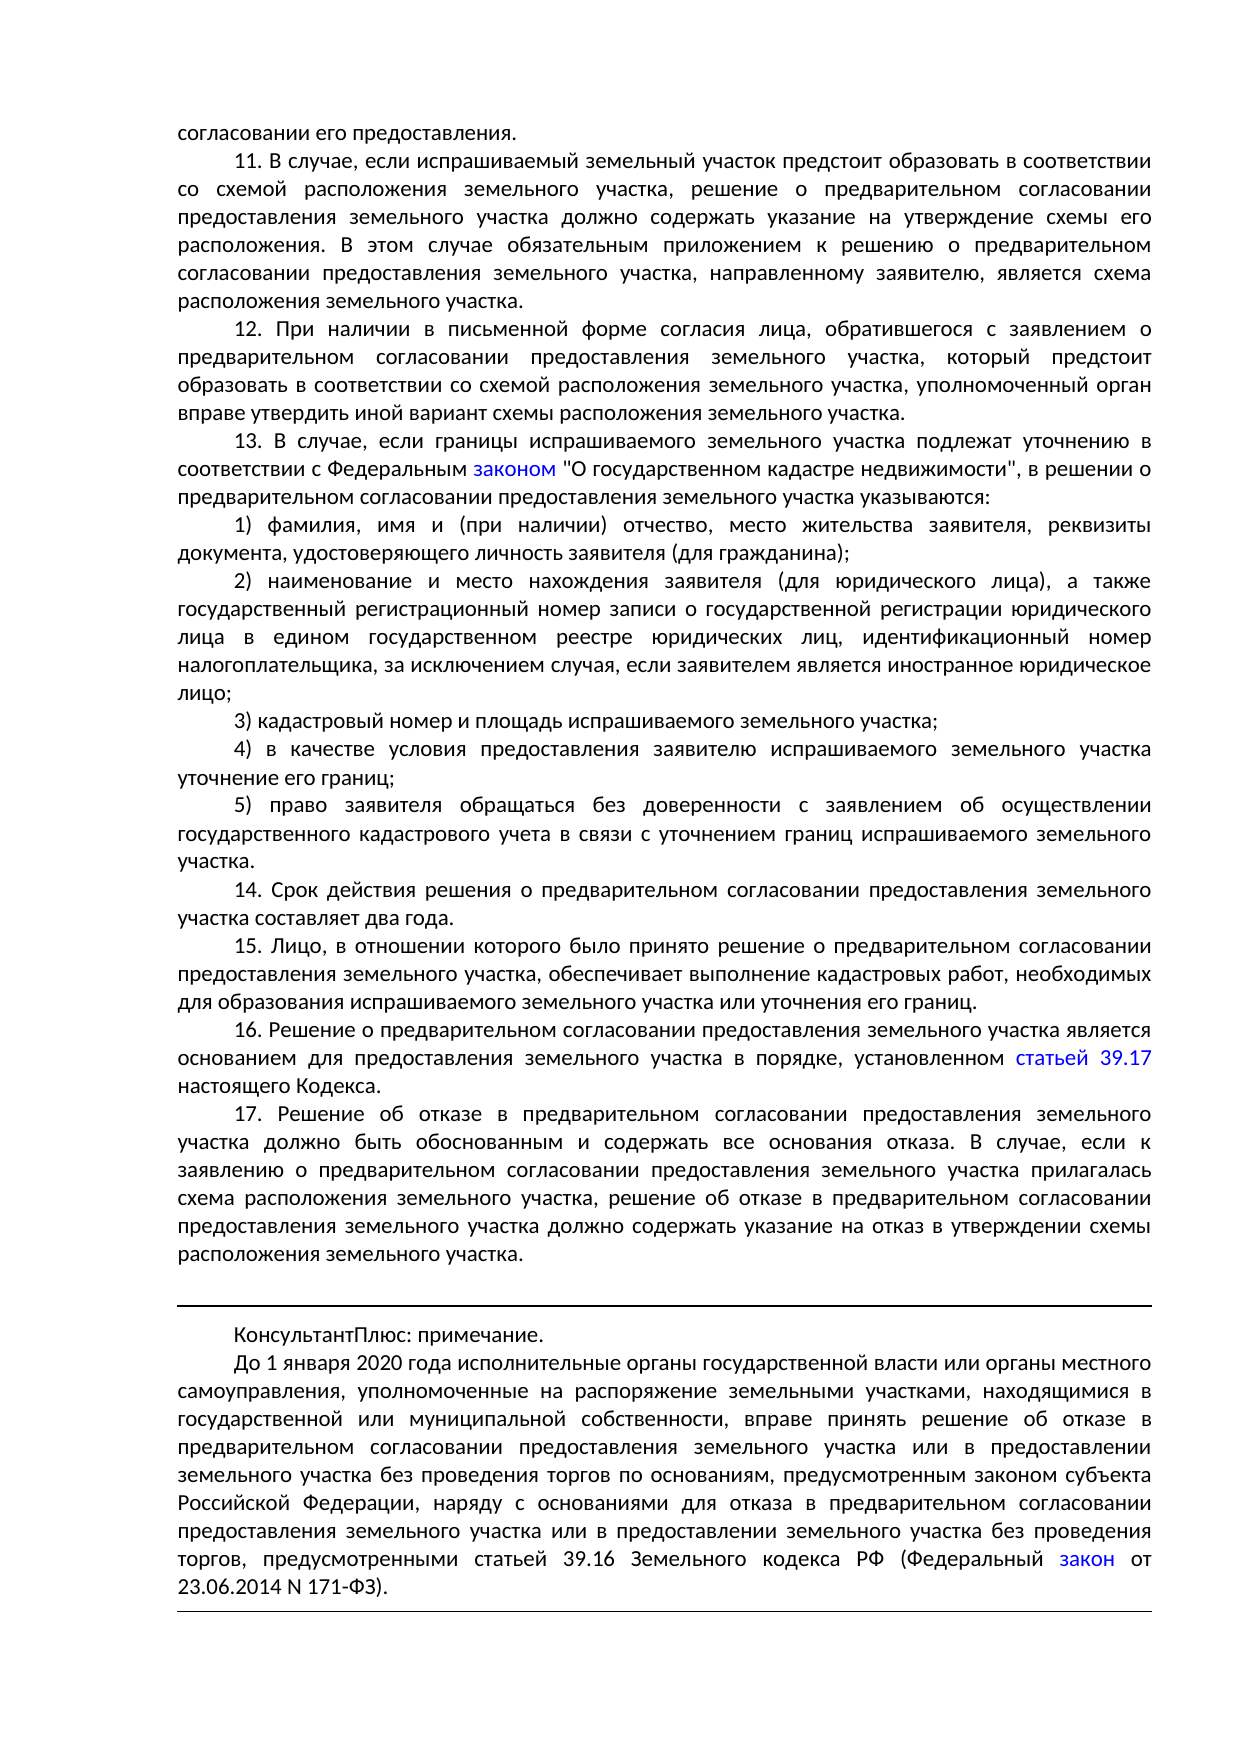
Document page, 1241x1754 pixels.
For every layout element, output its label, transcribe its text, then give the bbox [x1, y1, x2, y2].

text 16. Решение о предварительном согласовании предоставления земельного участка является основанием для предоставления земельного участка в порядке, установленном статьей 39.17 настоящего Кодекса. [177, 1015, 1152, 1099]
text 3) кадастровый номер и площадь испрашиваемого земельного участка; [177, 707, 1152, 734]
text 5) право заявителя обращаться без доверенности с заявлением об осуществлении государственного кадастрового учета в связи с уточнением границ испрашиваемого земельного участка. [177, 791, 1152, 875]
text 11. В случае, если испрашиваемый земельный участок предстоит образовать в соответствии со схемой расположения земельного участка, решение о предварительном согласовании предоставления земельного участка должно содержать указание на утверждение схемы его расположения. В этом случае обязательным приложением к решению о предварительном согласовании предоставления земельного участка, направленному заявителю, является схема расположения земельного участка. [177, 146, 1152, 314]
text До 1 января 2020 года исполнительные органы государственной власти или органы местного самоуправления, уполномоченные на распоряжение земельными участками, находящимися в государственной или муниципальной собственности, вправе принять решение об отказе в предварительном согласовании предоставления земельного участка или в предоставлении земельного участка без проведения торгов по основаниям, предусмотренным законом субъекта Российской Федерации, наряду с основаниями для отказа в предварительном согласовании предоставления земельного участка или в предоставлении земельного участка без проведения торгов, предусмотренными статьей 39.16 Земельного кодекса РФ (Федеральный закон от 23.06.2014 N 171-ФЗ). [177, 1348, 1152, 1600]
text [177, 118, 1152, 146]
text 4) в качестве условия предоставления заявителю испрашиваемого земельного участка уточнение его границ; [177, 734, 1152, 791]
text 15. Лицо, в отношении которого было принято решение о предварительном согласовании предоставления земельного участка, обеспечивает выполнение кадастровых работ, необходимых для образования испрашиваемого земельного участка или уточнения его границ. [177, 931, 1152, 1015]
text 12. При наличии в письменной форме согласия лица, обратившегося с заявлением о предварительном согласовании предоставления земельного участка, который предстоит образовать в соответствии со схемой расположения земельного участка, уполномоченный орган вправе утвердить иной вариант схемы расположения земельного участка. [177, 314, 1152, 426]
text 14. Срок действия решения о предварительном согласовании предоставления земельного участка составляет два года. [177, 875, 1152, 931]
text 1) фамилия, имя и (при наличии) отчество, место жительства заявителя, реквизиты документа, удостоверяющего личность заявителя (для гражданина); [177, 510, 1152, 566]
text 17. Решение об отказе в предварительном согласовании предоставления земельного участка должно быть обоснованным и содержать все основания отказа. В случае, если к заявлению о предварительном согласовании предоставления земельного участка прилагалась схема расположения земельного участка, решение об отказе в предварительном согласовании предоставления земельного участка должно содержать указание на отказ в утверждении схемы расположения земельного участка. [177, 1099, 1152, 1267]
text 13. В случае, если границы испрашиваемого земельного участка подлежат уточнению в соответствии с Федеральным законом "О государственном кадастре недвижимости", в решении о предварительном согласовании предоставления земельного участка указываются: [177, 426, 1152, 510]
text 2) наименование и место нахождения заявителя (для юридического лица), а также государственный регистрационный номер записи о государственной регистрации юридического лица в едином государственном реестре юридических лиц, идентификационный номер налогоплательщика, за исключением случая, если заявителем является иностранное юридическое лицо; [177, 566, 1152, 707]
text КонсультантПлюс: примечание. [177, 1320, 1152, 1348]
